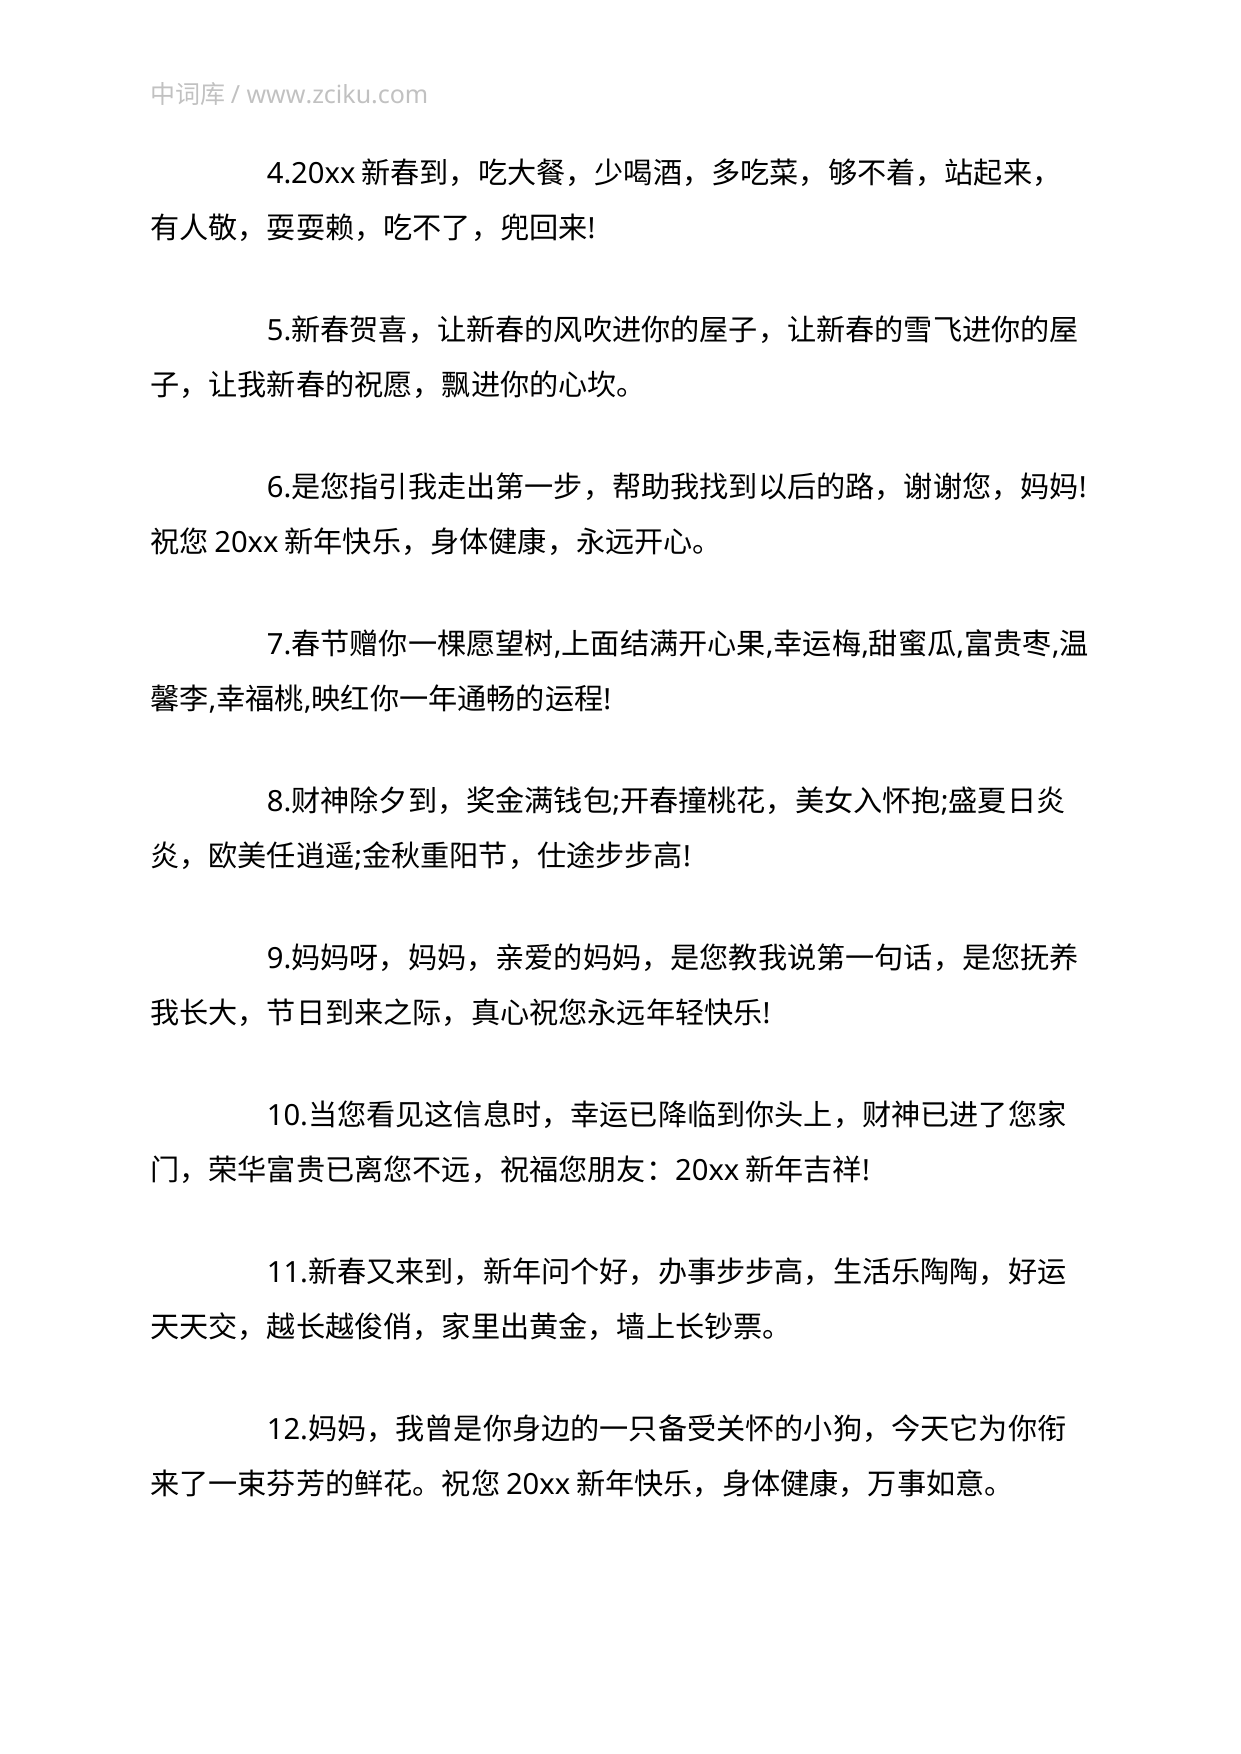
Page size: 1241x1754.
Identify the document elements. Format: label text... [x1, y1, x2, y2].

text 11.新春又来到，新年问个好，办事步步高，生活乐陶陶，好运天天交，越长越俊俏，家里出黄金，墙上长钞票。 [150, 1249, 1090, 1346]
text 8.财神除夕到，奖金满钱包;开春撞桃花，美女入怀抱;盛夏日炎炎，欧美任逍遥;金秋重阳节，仕途步步高! [150, 778, 1090, 875]
text 6.是您指引我走出第一步，帮助我找到以后的路，谢谢您，妈妈!祝您20xx新年快乐，身体健康，永远开心。 [150, 464, 1090, 561]
text 10.当您看见这信息时，幸运已降临到你头上，财神已进了您家门，荣华富贵已离您不远，祝福您朋友：20xx新年吉祥! [150, 1092, 1090, 1189]
text 4.20xx新春到，吃大餐，少喝酒，多吃菜，够不着，站起来，有人敬，耍耍赖，吃不了，兜回来! [150, 150, 1090, 247]
text 7.春节赠你一棵愿望树,上面结满开心果,幸运梅,甜蜜瓜,富贵枣,温馨李,幸福桃,映红你一年通畅的运程! [150, 621, 1090, 718]
text 9.妈妈呀，妈妈，亲爱的妈妈，是您教我说第一句话，是您抚养我长大，节日到来之际，真心祝您永远年轻快乐! [150, 935, 1090, 1032]
text 5.新春贺喜，让新春的风吹进你的屋子，让新春的雪飞进你的屋子，让我新春的祝愿，飘进你的心坎。 [150, 307, 1090, 404]
text 12.妈妈，我曾是你身边的一只备受关怀的小狗，今天它为你衔来了一束芬芳的鲜花。祝您20xx新年快乐，身体健康，万事如意。 [150, 1405, 1090, 1503]
